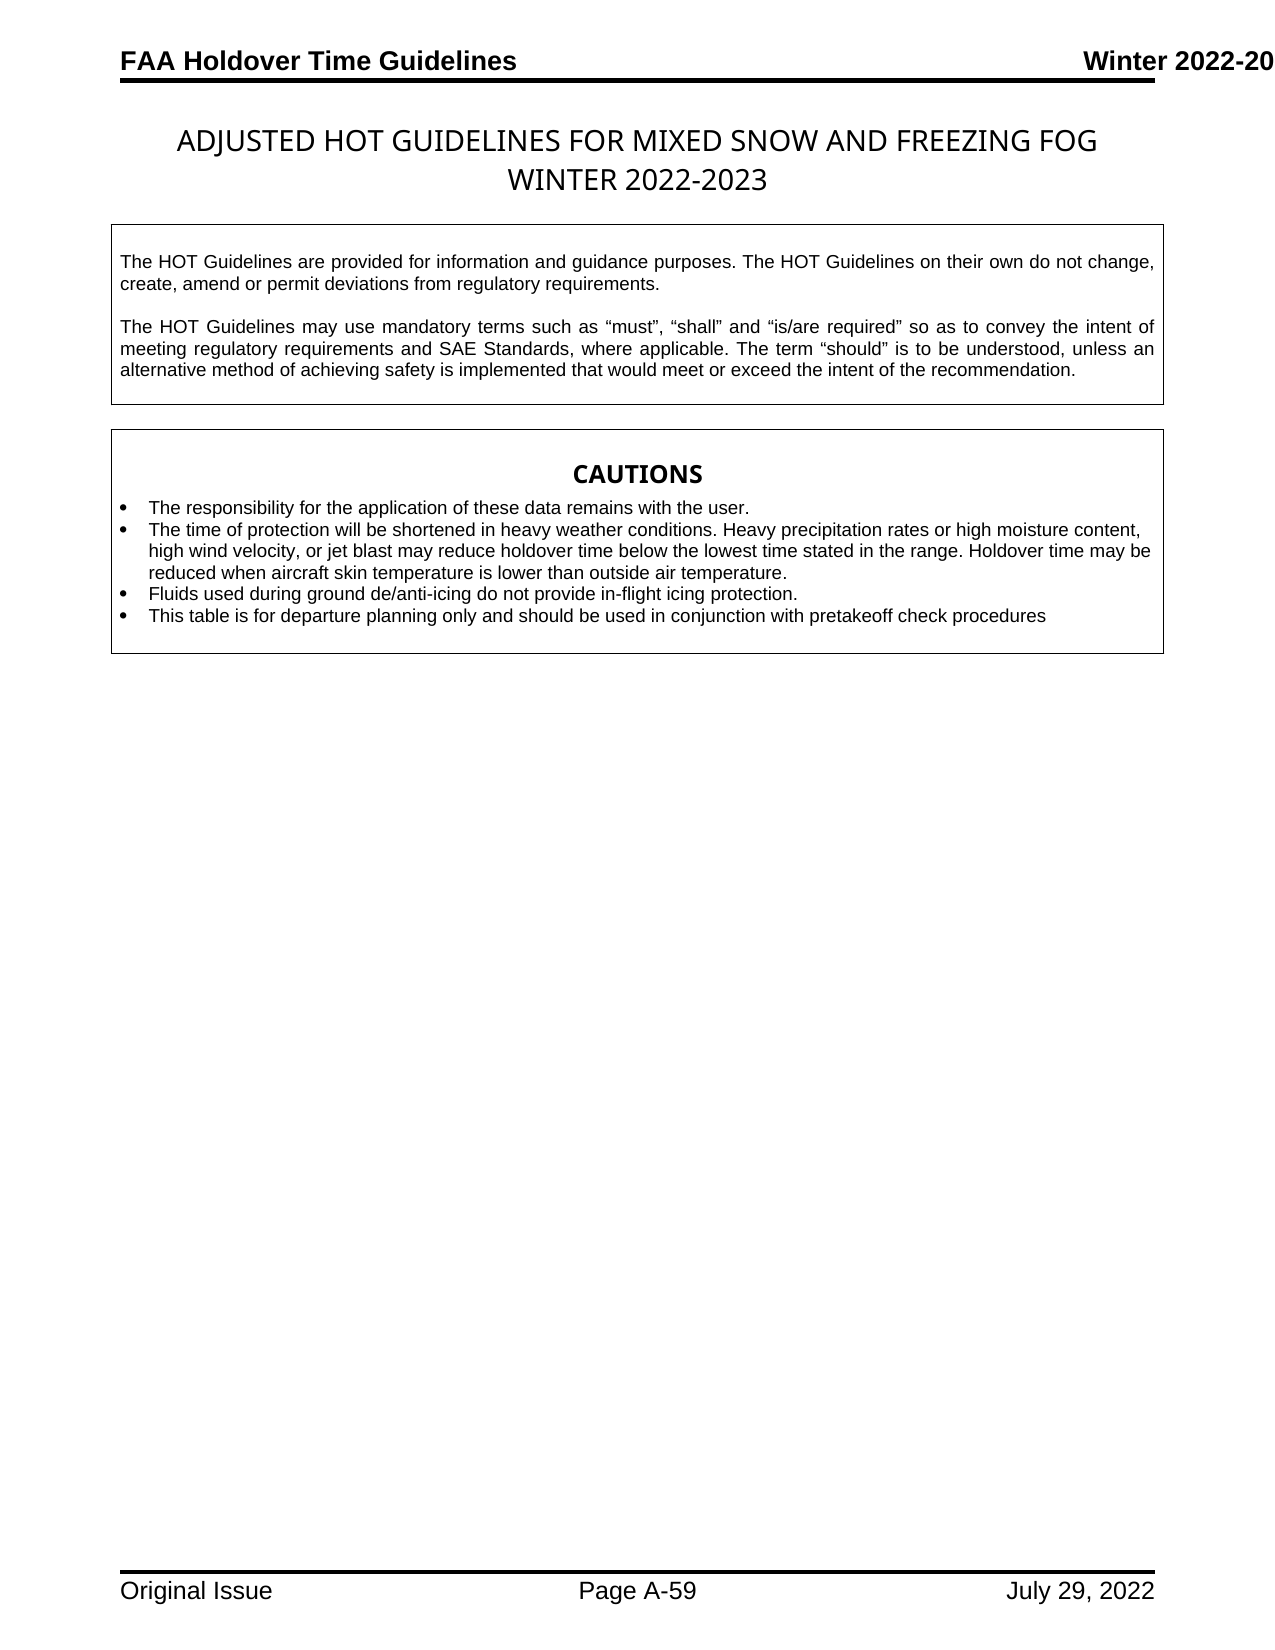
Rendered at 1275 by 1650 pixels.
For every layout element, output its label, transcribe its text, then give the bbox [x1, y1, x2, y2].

subtitle CAUTIONS [120, 456, 1155, 491]
subtitle Adjusted HOT Guidelines for Mixed Snow and Freezing Fog Winter 2022-2023 [120, 120, 1155, 199]
list Fluids used during ground de/anti-icing do not provide in-flight icing protection. [120, 583, 1155, 605]
text The HOT Guidelines may use mandatory terms such as “must”, “shall” and “is/are required” so as to convey the intent of meeting regulatory requirements and SAE Standards, where applicable. The term “should” is to be understood, unless an alternative method of achieving safety is implemented that would meet or exceed the intent of the recommendation. [120, 316, 1155, 381]
text The HOT Guidelines are provided for information and guidance purposes. The HOT Guidelines on their own do not change, create, amend or permit deviations from regulatory requirements. [120, 251, 1155, 294]
list The time of protection will be shortened in heavy weather conditions. Heavy precipitation rates or high moisture content, high wind velocity, or jet blast may reduce holdover time below the lowest time stated in the range. Holdover time may be reduced when aircraft skin temperature is lower than outside air temperature. [120, 518, 1155, 583]
list This table is for departure planning only and should be used in conjunction with pretakeoff check procedures [120, 605, 1155, 627]
list The responsibility for the application of these data remains with the user. [112, 494, 1163, 518]
